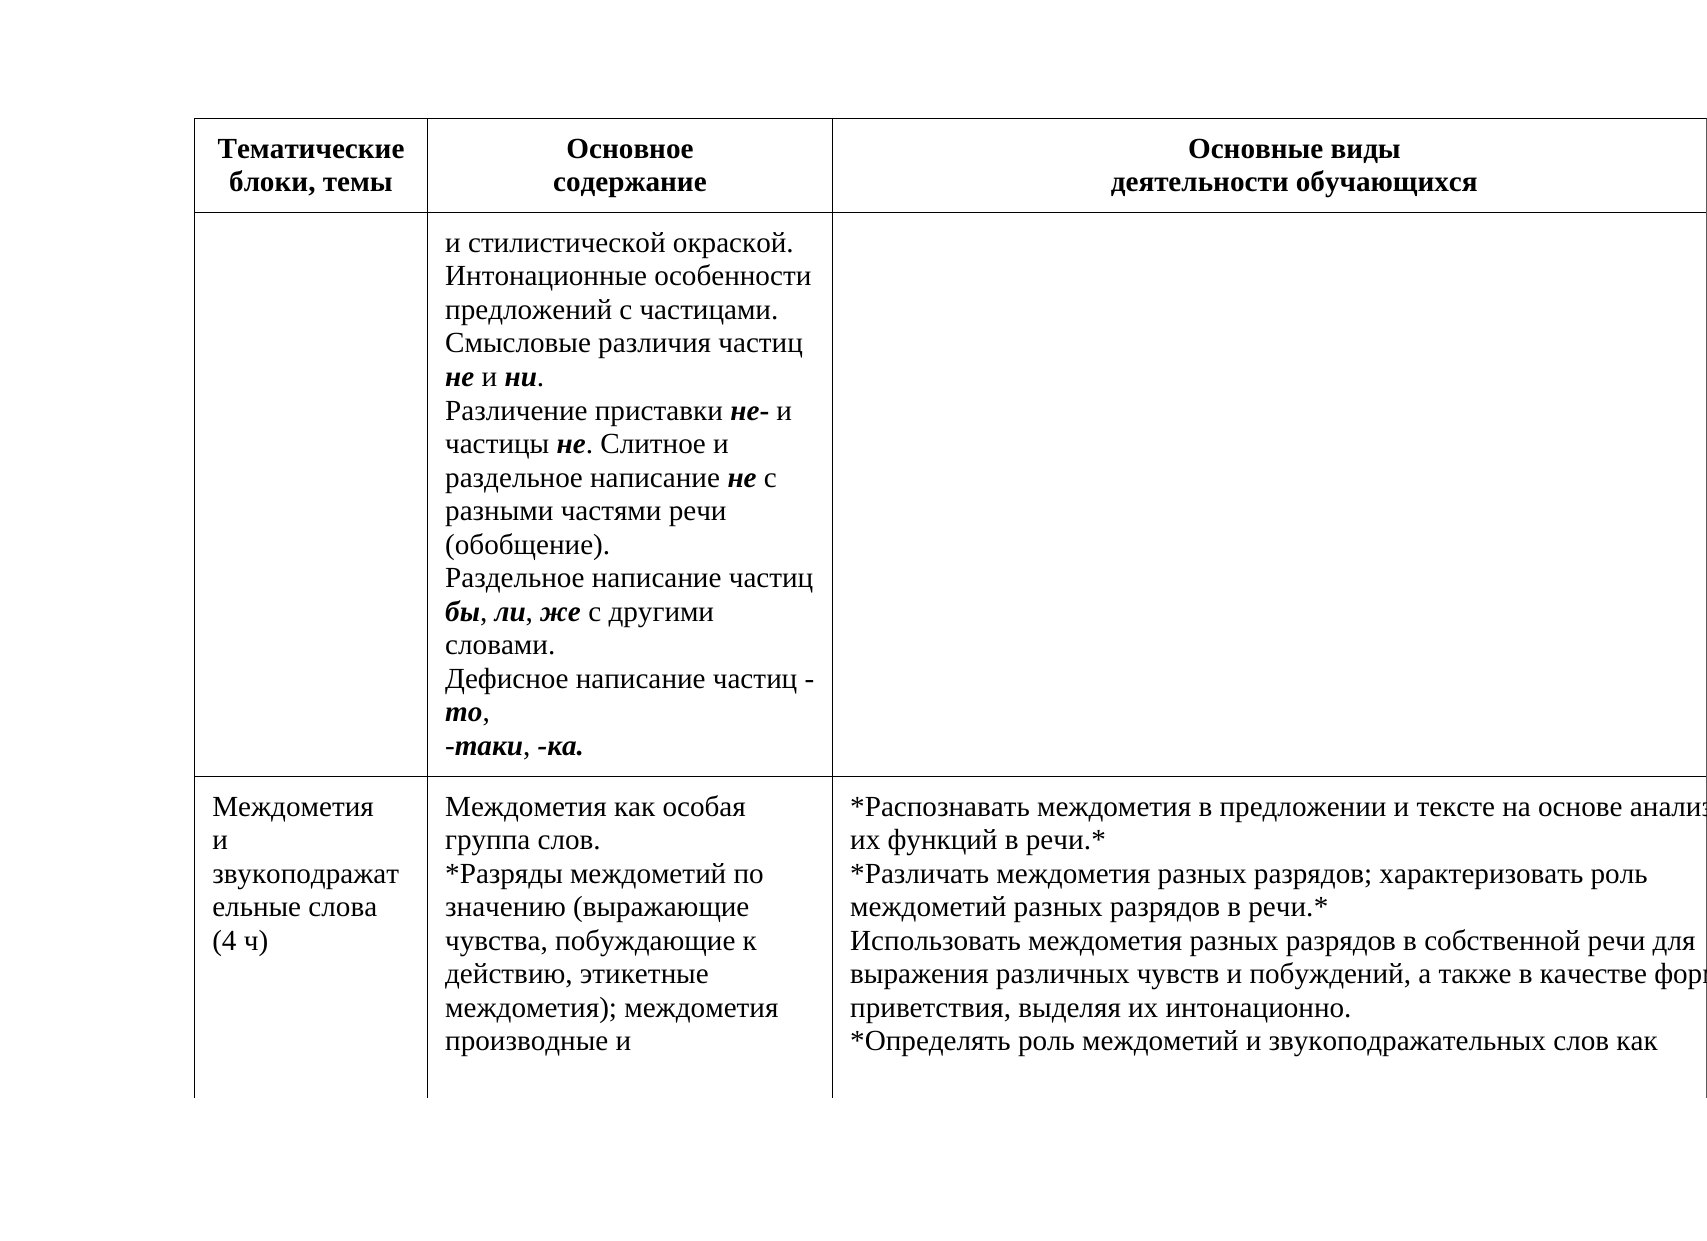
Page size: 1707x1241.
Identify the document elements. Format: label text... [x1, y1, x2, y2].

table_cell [833, 777, 1706, 1098]
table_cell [428, 777, 832, 1098]
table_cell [195, 777, 427, 1098]
table_header Основное содержание [428, 119, 832, 212]
table_cell [195, 213, 427, 776]
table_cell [833, 213, 1706, 776]
table_header Тематические блоки, темы [195, 119, 427, 212]
table_header Основные виды деятельности обучающихся [833, 119, 1706, 212]
